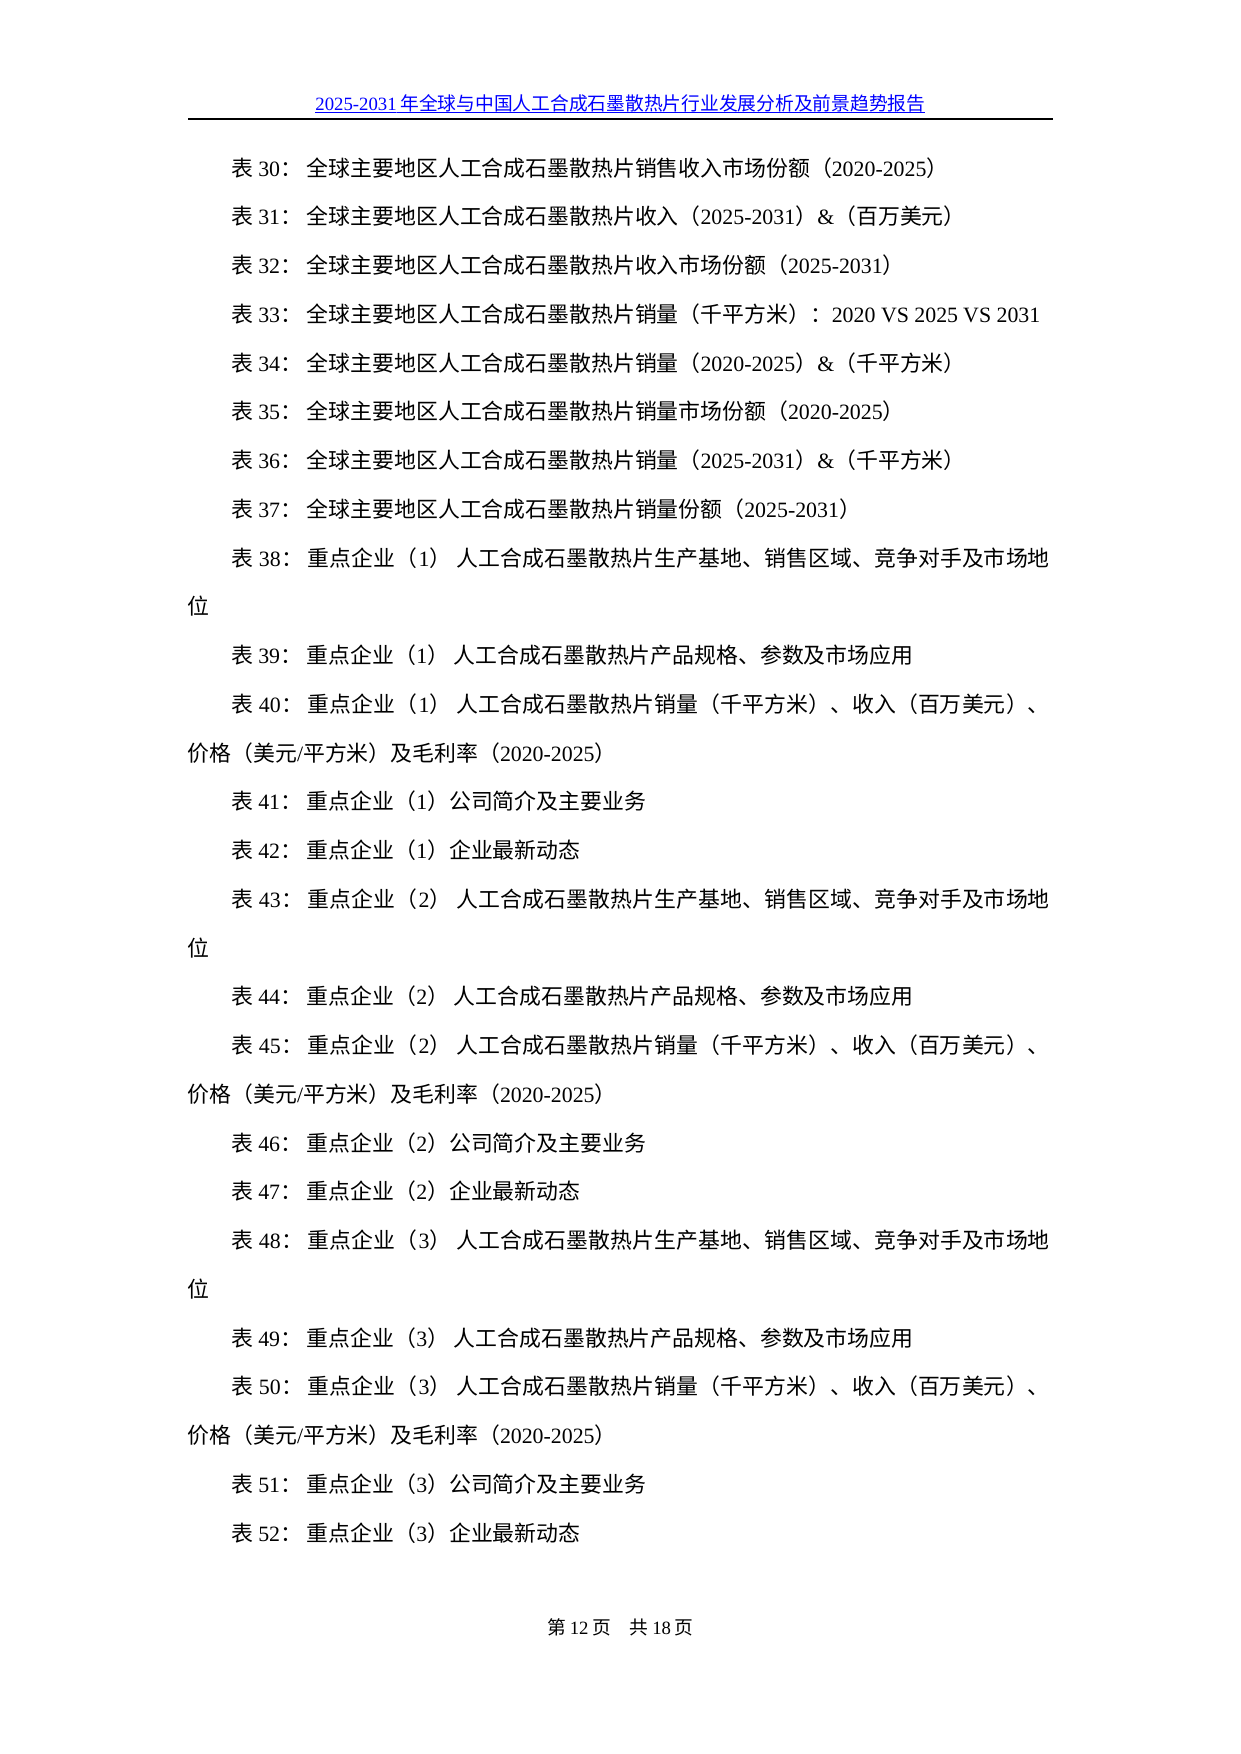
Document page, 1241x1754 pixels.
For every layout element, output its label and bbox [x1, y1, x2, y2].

text [187, 150, 1053, 1548]
